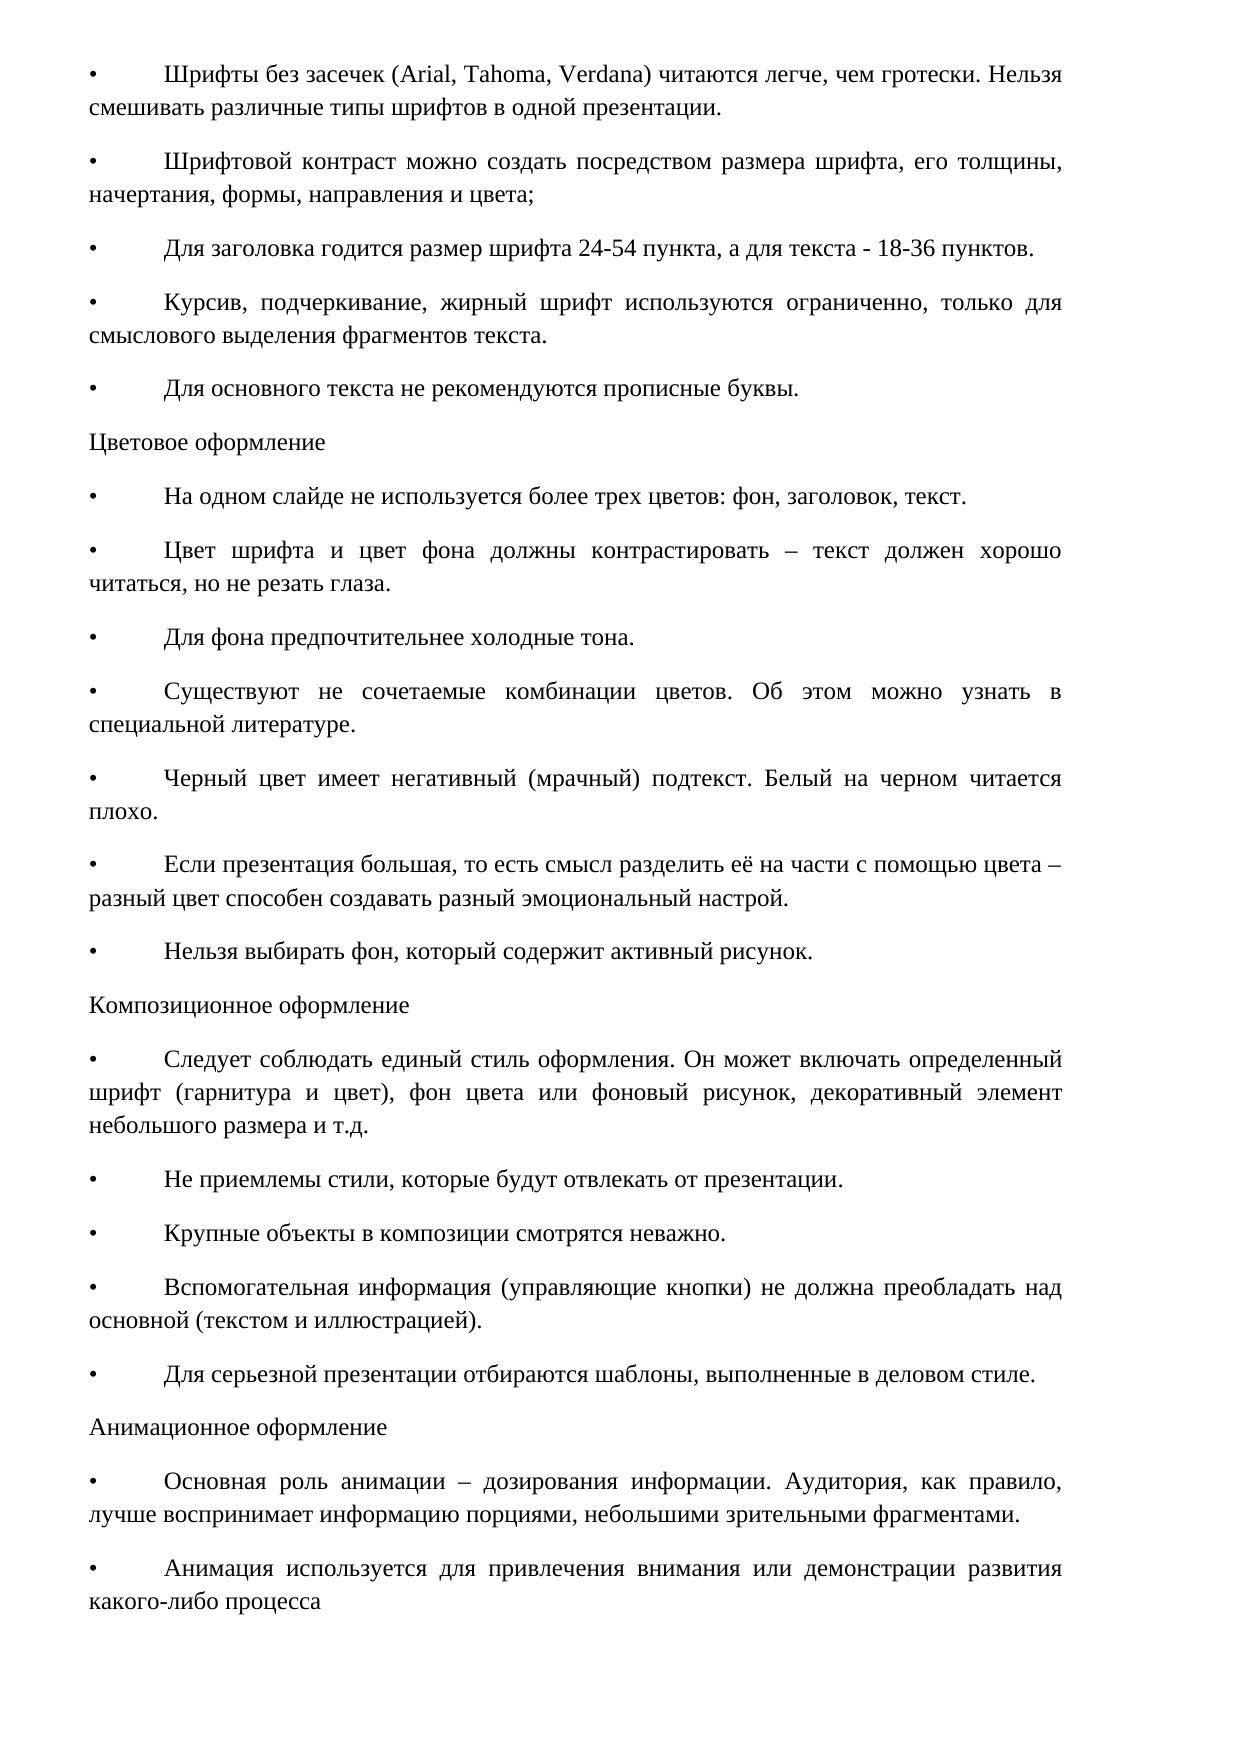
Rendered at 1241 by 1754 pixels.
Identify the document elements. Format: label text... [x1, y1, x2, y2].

text • Крупные объекты в композиции смотрятся неважно. [89, 1218, 1063, 1247]
text • На одном слайде не используется более трех цветов: фон, заголовок, текст. [89, 481, 1063, 510]
text • Для серьезной презентации отбираются шаблоны, выполненные в деловом стиле. [89, 1359, 1063, 1387]
text • Вспомогательная информация (управляющие кнопки) не должна преобладать над основной (текстом и иллюстрацией). [89, 1272, 1063, 1333]
text • Основная роль анимации – дозирования информации. Аудитория, как правило, лучше воспринимает информацию порциями, небольшими зрительными фрагментами. [89, 1466, 1063, 1528]
text • Не приемлемы стили, которые будут отвлекать от презентации. [89, 1164, 1063, 1193]
text • Черный цвет имеет негативный (мрачный) подтекст. Белый на черном читается плохо. [89, 763, 1063, 824]
text Цветовое оформление [89, 427, 1063, 456]
text • Для основного текста не рекомендуются прописные буквы. [89, 373, 1063, 402]
text • Шрифты без засечек (Arial, Tahoma, Verdana) читаются легче, чем гротески. Нельзя смешивать различные типы шрифтов в одной презентации. [89, 59, 1063, 121]
text • Цвет шрифта и цвет фона должны контрастировать – текст должен хорошо читаться, но не резать глаза. [89, 535, 1063, 597]
text • Если презентация большая, то есть смысл разделить её на части с помощью цвета – разный цвет способен создавать разный эмоциональный настрой. [89, 849, 1063, 911]
text • Нельзя выбирать фон, который содержит активный рисунок. [89, 936, 1063, 965]
text • Анимация используется для привлечения внимания или демонстрации развития какого-либо процесса [89, 1553, 1063, 1615]
text • Существуют не сочетаемые комбинации цветов. Об этом можно узнать в специальной литературе. [89, 676, 1063, 738]
text • Для фона предпочтительнее холодные тона. [89, 622, 1063, 651]
text • Для заголовка годится размер шрифта 24-54 пункта, а для текста - 18-36 пунктов. [89, 233, 1063, 262]
text • Курсив, подчеркивание, жирный шрифт используются ограниченно, только для смыслового выделения фрагментов текста. [89, 287, 1063, 348]
text • Следует соблюдать единый стиль оформления. Он может включать определенный шрифт (гарнитура и цвет), фон цвета или фоновый рисунок, декоративный элемент небольшого размера и т.д. [89, 1044, 1063, 1139]
text Композиционное оформление [89, 990, 1063, 1019]
text Анимационное оформление [89, 1412, 1063, 1441]
text • Шрифтовой контраст можно создать посредством размера шрифта, его толщины, начертания, формы, направления и цвета; [89, 146, 1063, 208]
